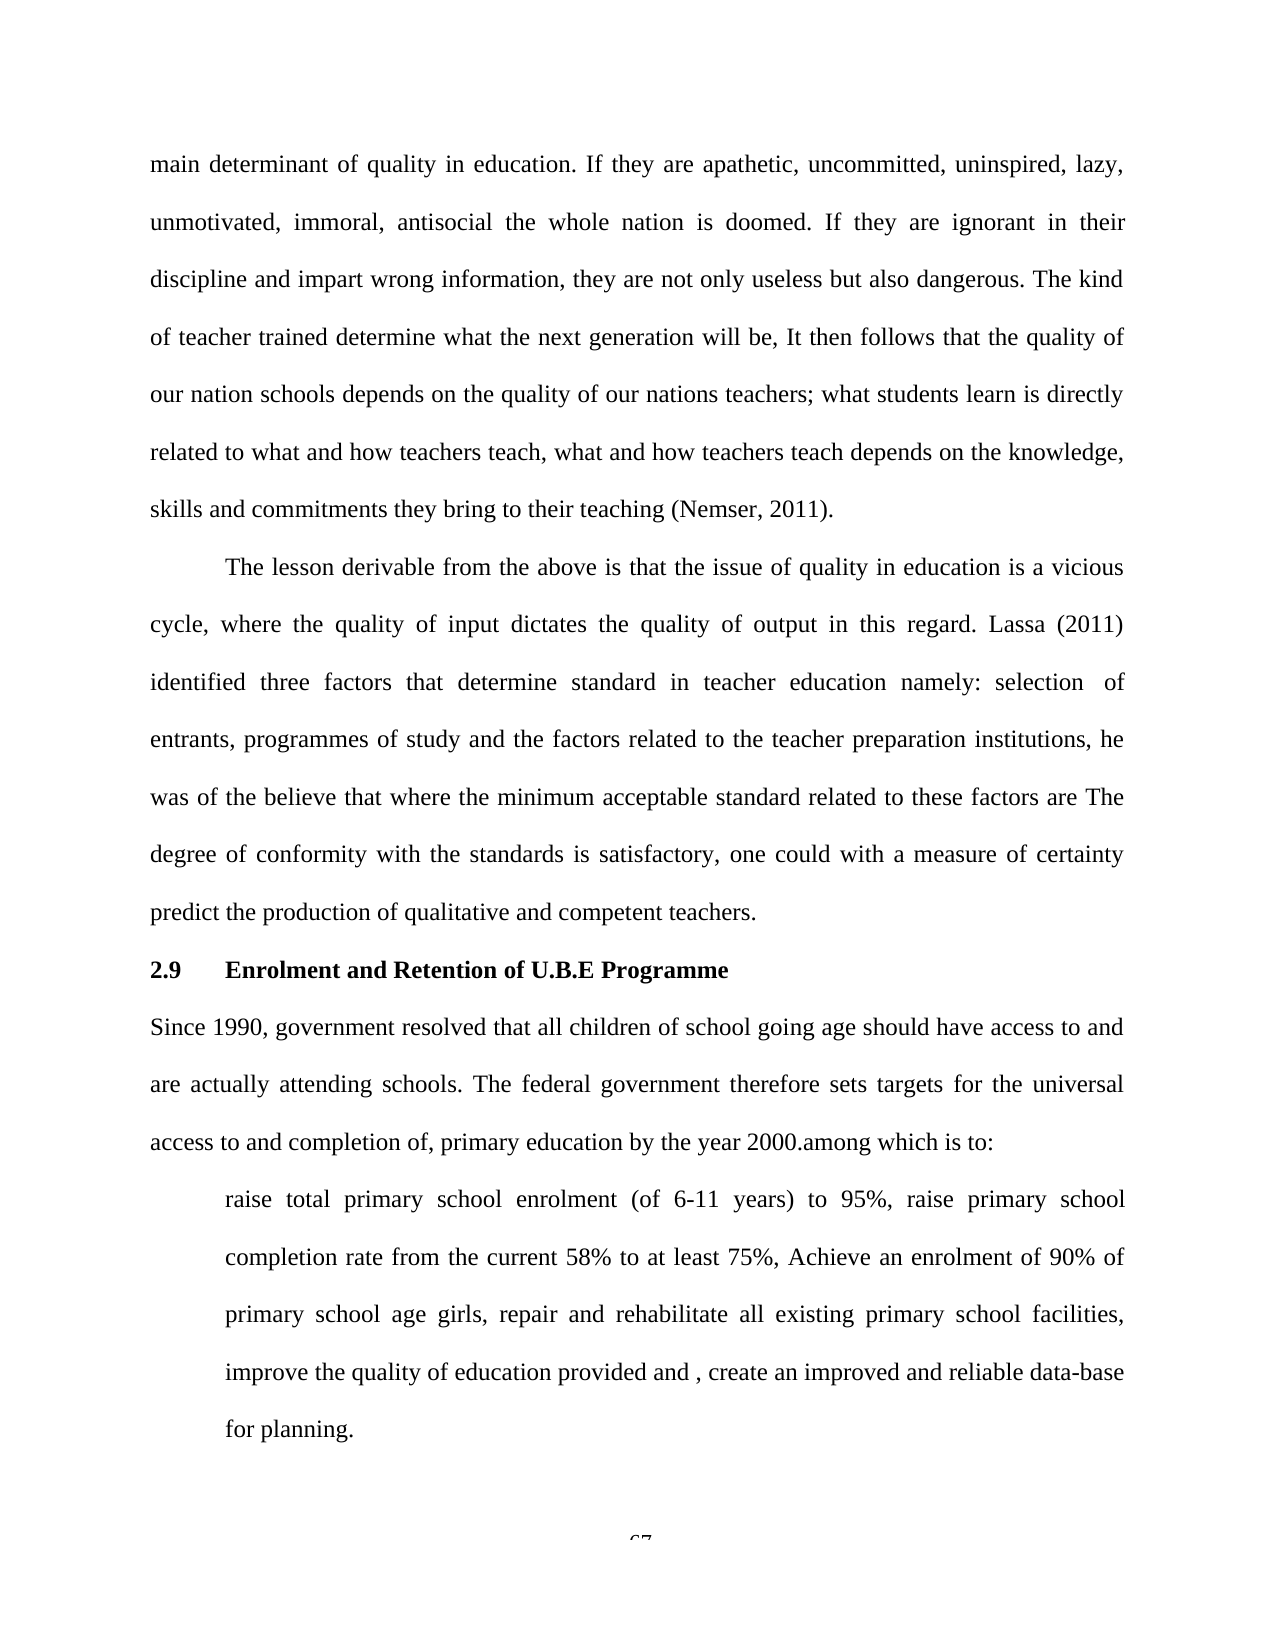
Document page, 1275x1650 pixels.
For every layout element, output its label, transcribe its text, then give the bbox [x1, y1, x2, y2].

text main determinant of quality in education. If they are apathetic, uncommitted, uninspired, lazy, unmotivated, immoral, antisocial the whole nation is doomed. If they are ignorant in their discipline and impart wrong information, they are not only useless but also dangerous. The kind of teacher trained determine what the next generation will be, It then follows that the quality of our nation schools depends on the quality of our nations teachers; what students learn is directly related to what and how teachers teach, what and how teachers teach depends on the knowledge, skills and commitments they bring to their teaching (Nemser, 2011). [150, 149, 1125, 523]
text Since 1990, government resolved that all children of school going age should have access to and are actually attending schools. The federal government therefore sets targets for the universal access to and completion of, primary education by the year 2000.among which is to: [150, 1012, 1125, 1156]
text raise total primary school enrolment (of 6-11 years) to 95%, raise primary school completion rate from the current 58% to at least 75%, Achieve an enrolment of 90% of primary school age girls, repair and rehabilitate all existing primary school facilities, improve the quality of education provided and , create an improved and reliable data-base for planning. [225, 1184, 1126, 1443]
subtitle Enrolment and Retention of U.B.E Programme [150, 955, 1231, 983]
text The lesson derivable from the above is that the issue of quality in education is a vicious cycle, where the quality of input dictates the quality of output in this regard. Lassa (2011) identified three factors that determine standard in teacher education namely: selection of entrants, programmes of study and the factors related to the teacher preparation institutions, he was of the believe that where the minimum acceptable standard related to these factors are The degree of conformity with the standards is satisfactory, one could with a measure of certainty predict the production of qualitative and competent teachers. [150, 552, 1125, 926]
